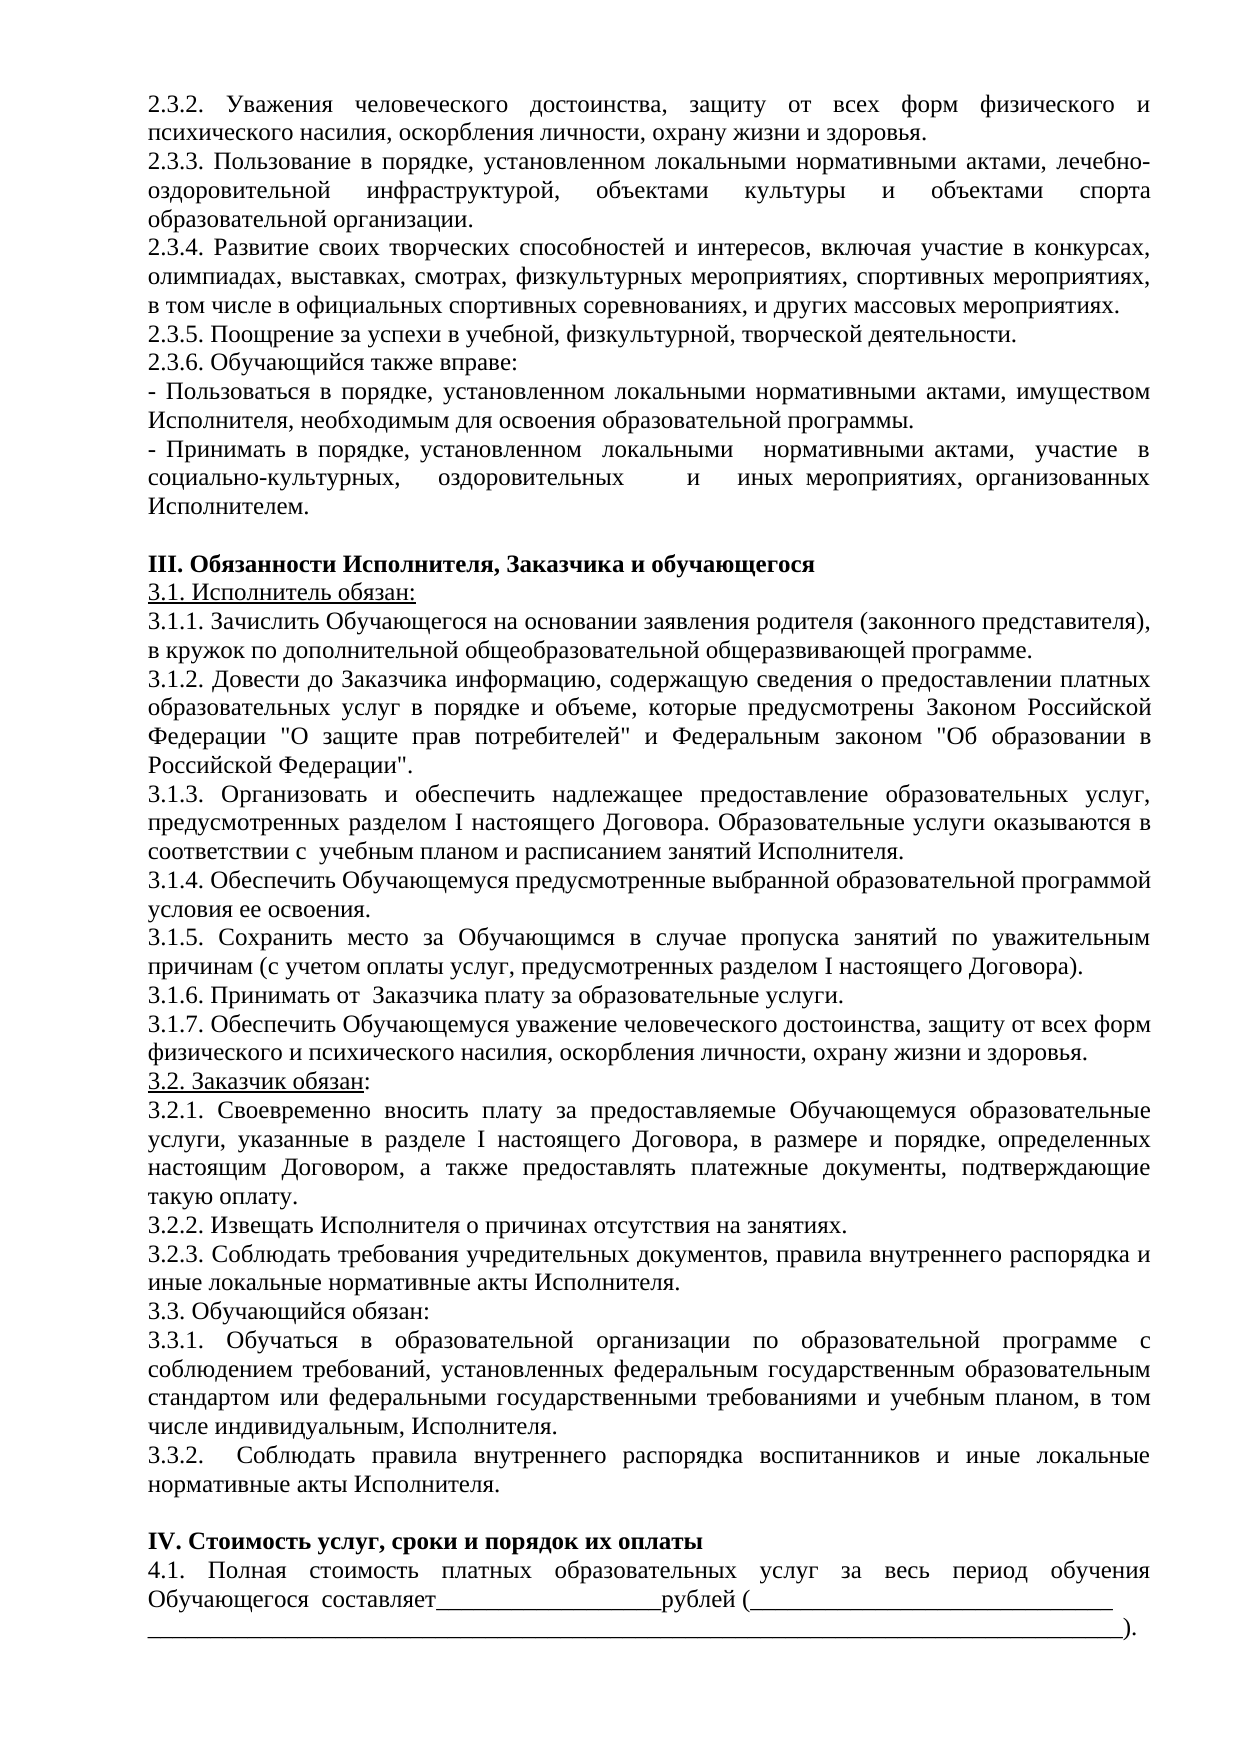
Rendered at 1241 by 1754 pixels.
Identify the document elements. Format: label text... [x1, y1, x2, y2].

text 2.3.6. Обучающийся также вправе: [148, 347, 1152, 376]
text - Пользоваться в порядке, установленном локальными нормативными актами, имуществом Исполнителя, необходимым для освоения образовательной программы. [148, 376, 1152, 434]
text IV. Стоимость услуг, сроки и порядок их оплаты [148, 1526, 1152, 1555]
text 4.1. Полная стоимость платных образовательных услуг за весь период обучения Обучающегося составляет__________________рублей (_____________________________ [148, 1555, 1152, 1612]
text 3.1. Исполнитель обязан: [148, 577, 1152, 606]
text 3.1.6. Принимать от Заказчика плату за образовательные услуги. [148, 980, 1152, 1009]
text 3.1.3. Организовать и обеспечить надлежащее предоставление образовательных услуг, предусмотренных разделом I настоящего Договора. Образовательные услуги оказываются в соответствии с учебным планом и расписанием занятий Исполнителя. [148, 779, 1152, 865]
text 3.2. Заказчик обязан: [148, 1066, 1152, 1095]
text 3.3.2. Соблюдать правила внутреннего распорядка воспитанников и иные локальные нормативные акты Исполнителя. [148, 1440, 1152, 1497]
text 3.1.5. Сохранить место за Обучающимся в случае пропуска занятий по уважительным причинам (с учетом оплаты услуг, предусмотренных разделом I настоящего Договора). [148, 922, 1152, 980]
text 3.1.2. Довести до Заказчика информацию, содержащую сведения о предоставлении платных образовательных услуг в порядке и объеме, которые предусмотрены Законом Российской Федерации "О защите прав потребителей" и Федеральным законом "Об образовании в Российской Федерации". [148, 664, 1152, 779]
text 2.3.2. Уважения человеческого достоинства, защиту от всех форм физического и психического насилия, оскорбления личности, охрану жизни и здоровья. [148, 89, 1152, 146]
text 2.3.5. Поощрение за успехи в учебной, физкультурной, творческой деятельности. [148, 319, 1152, 347]
text - Принимать в порядке, установленном локальными нормативными актами, участие в социально-культурных, оздоровительных и иных мероприятиях, организованных Исполнителем. [148, 434, 1152, 520]
text ______________________________________________________________________________). [148, 1612, 1152, 1641]
text 3.1.7. Обеспечить Обучающемуся уважение человеческого достоинства, защиту от всех форм физического и психического насилия, оскорбления личности, охрану жизни и здоровья. [148, 1009, 1152, 1066]
text 3.3. Обучающийся обязан: [148, 1296, 1152, 1325]
text 3.1.4. Обеспечить Обучающемуся предусмотренные выбранной образовательной программой условия ее освоения. [148, 865, 1152, 922]
text 3.2.3. Соблюдать требования учредительных документов, правила внутреннего распорядка и иные локальные нормативные акты Исполнителя. [148, 1239, 1152, 1296]
text 2.3.3. Пользование в порядке, установленном локальными нормативными актами, лечебно-оздоровительной инфраструктурой, объектами культуры и объектами спорта образовательной организации. [148, 146, 1152, 232]
text III. Обязанности Исполнителя, Заказчика и обучающегося [148, 549, 1152, 577]
text 3.2.2. Извещать Исполнителя о причинах отсутствия на занятиях. [148, 1210, 1152, 1239]
text 3.3.1. Обучаться в образовательной организации по образовательной программе с соблюдением требований, установленных федеральным государственным образовательным стандартом или федеральными государственными требованиями и учебным планом, в том числе индивидуальным, Исполнителя. [148, 1325, 1152, 1440]
text 3.1.1. Зачислить Обучающегося на основании заявления родителя (законного представителя), в кружок по дополнительной общеобразовательной общеразвивающей программе. [148, 606, 1152, 664]
text 3.2.1. Своевременно вносить плату за предоставляемые Обучающемуся образовательные услуги, указанные в разделе I настоящего Договора, в размере и порядке, определенных настоящим Договором, а также предоставлять платежные документы, подтверждающие такую оплату. [148, 1095, 1152, 1210]
text 2.3.4. Развитие своих творческих способностей и интересов, включая участие в конкурсах, олимпиадах, выставках, смотрах, физкультурных мероприятиях, спортивных мероприятиях, в том числе в официальных спортивных соревнованиях, и других массовых мероприятиях. [148, 232, 1152, 319]
